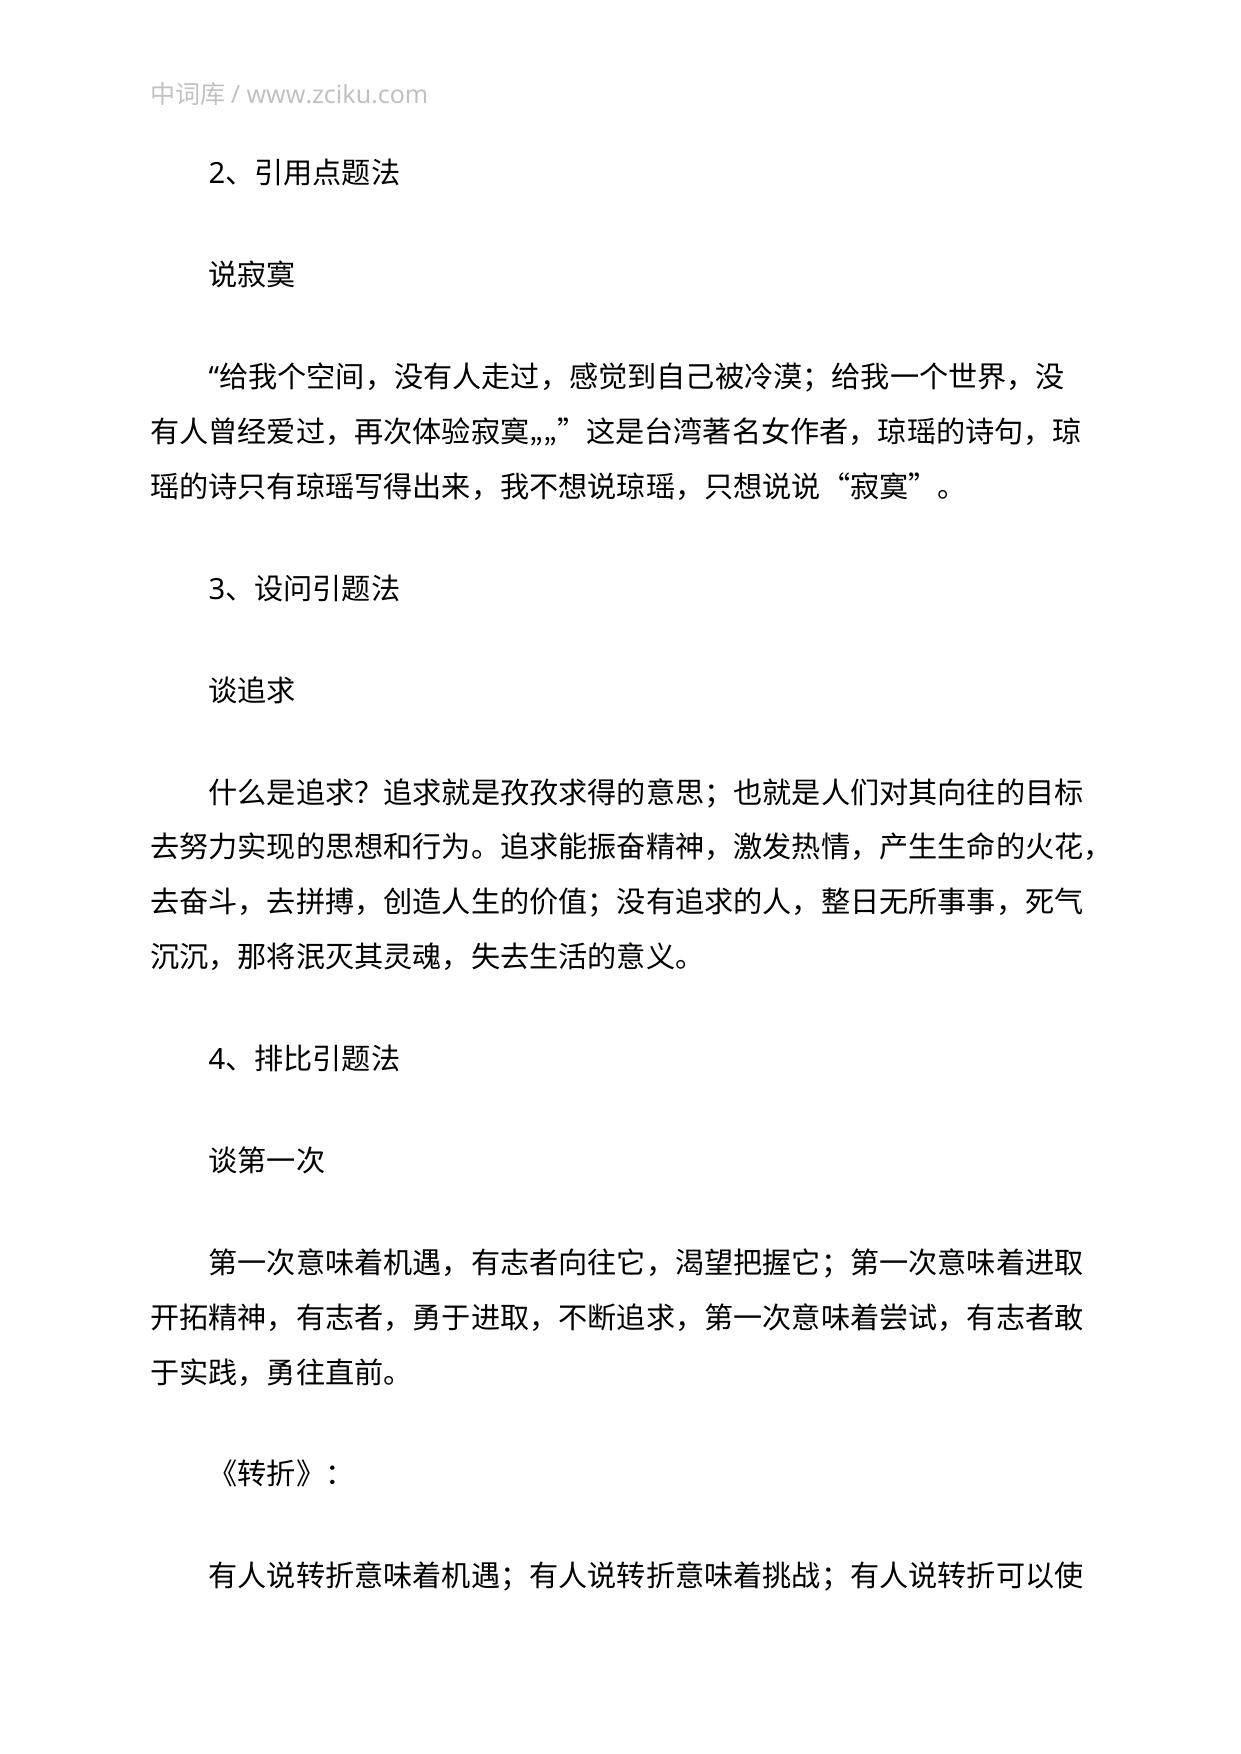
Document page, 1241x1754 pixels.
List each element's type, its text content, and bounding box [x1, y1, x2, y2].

text 谈追求 [150, 667, 1090, 710]
text 第一次意味着机遇，有志者向往它，渴望把握它；第一次意味着进取开拓精神，有志者，勇于进取，不断追求，第一次意味着尝试，有志者敢于实践，勇往直前。 [150, 1239, 1090, 1391]
text 3、设问引题法 [150, 565, 1090, 608]
text 什么是追求？追求就是孜孜求得的意思；也就是人们对其向往的目标去努力实现的思想和行为。追求能振奋精神，激发热情，产生生命的火花，去奋斗，去拼搏，创造人生的价值；没有追求的人，整日无所事事，死气沉沉，那将泯灭其灵魂，失去生活的意义。 [150, 769, 1090, 976]
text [150, 1553, 1090, 1595]
text 说寂寞 [150, 252, 1090, 294]
text 《转折》： [150, 1451, 1090, 1493]
text 2、引用点题法 [150, 150, 1090, 192]
text 谈第一次 [150, 1138, 1090, 1180]
text 4、排比引题法 [150, 1036, 1090, 1078]
text “给我个空间，没有人走过，感觉到自己被冷漠；给我一个世界，没有人曾经爱过，再次体验寂寞„„”这是台湾著名女作者，琼瑶的诗句，琼瑶的诗只有琼瑶写得出来，我不想说琼瑶，只想说说“寂寞”。 [150, 354, 1090, 506]
